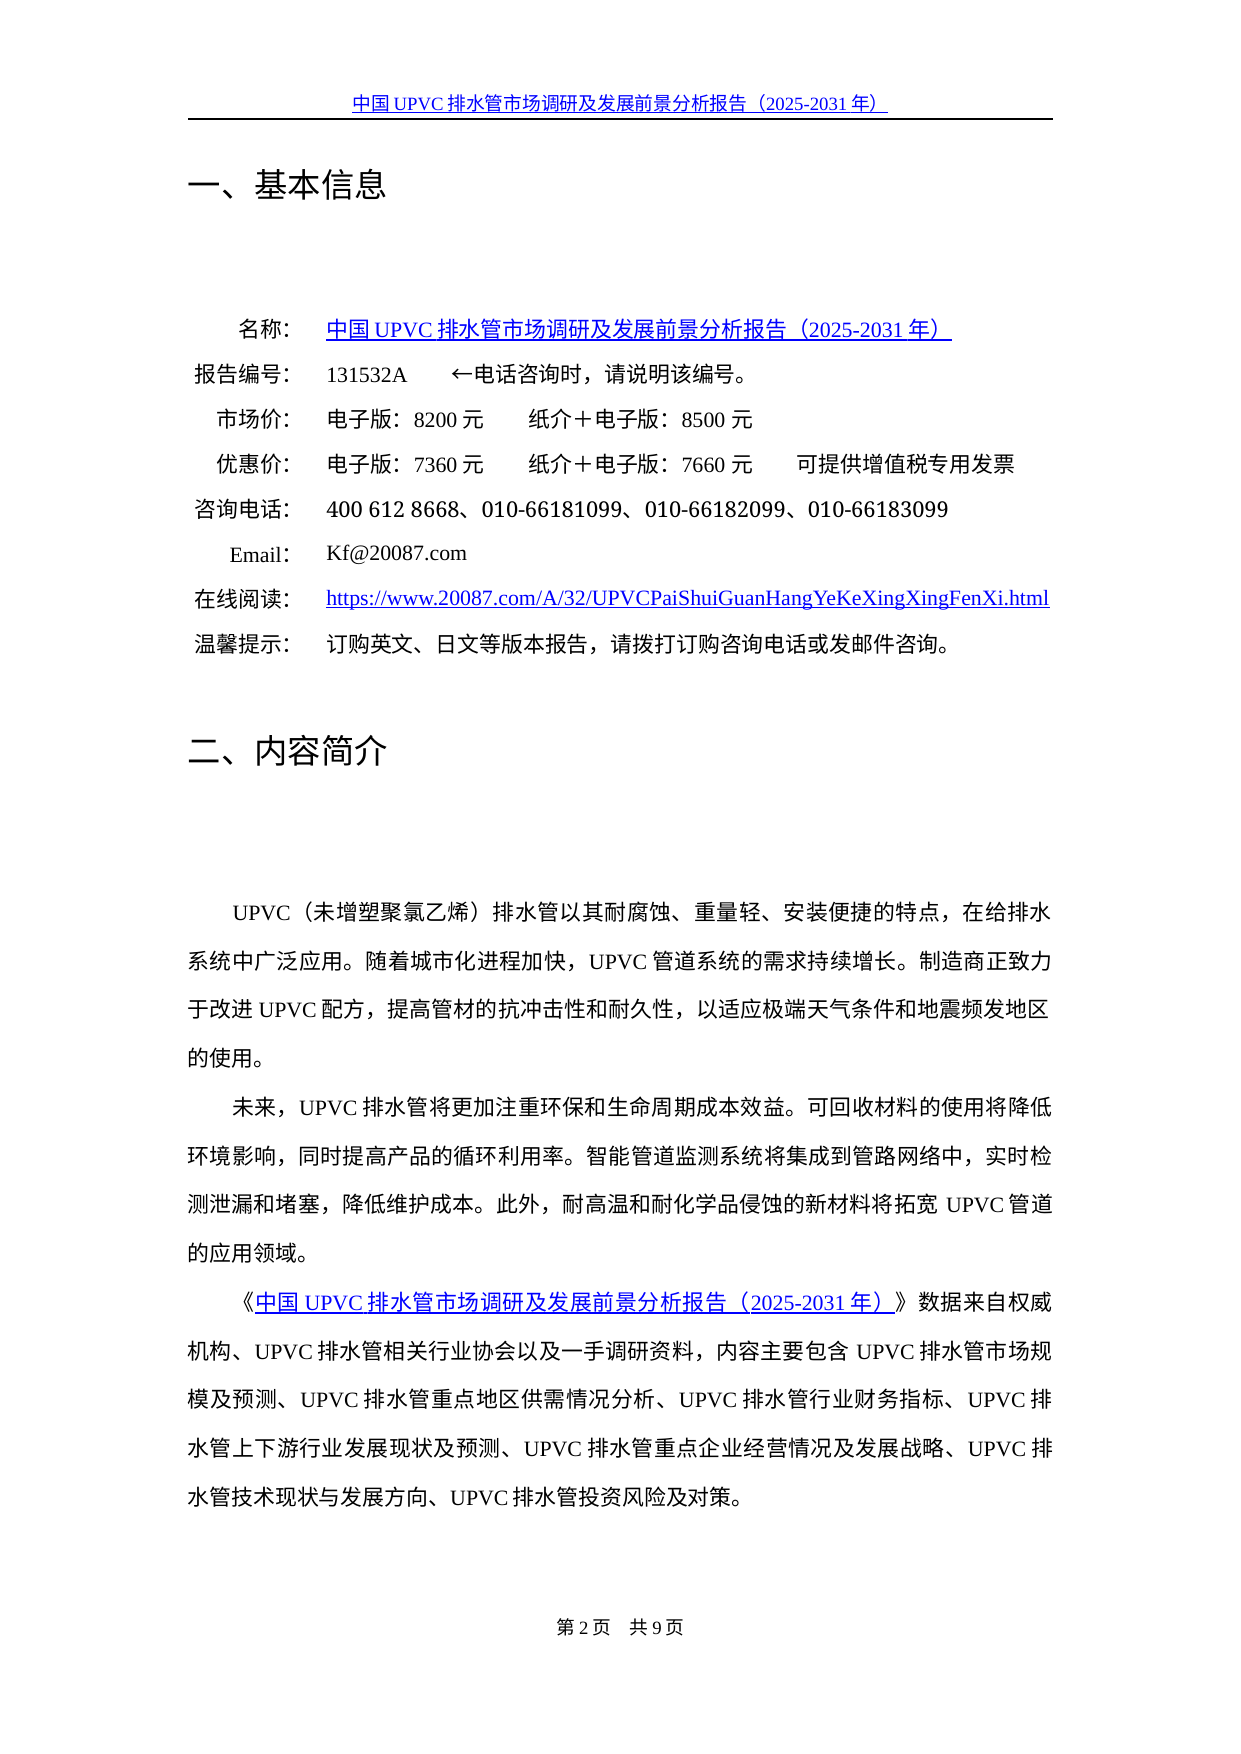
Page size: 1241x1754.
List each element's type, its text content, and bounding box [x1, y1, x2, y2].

table_cell 131532A ←电话咨询时，请说明该编号。 [315, 357, 1073, 402]
table_header 名称： [167, 312, 315, 357]
table_cell 优惠价： [167, 447, 315, 492]
table_cell 电子版：8200 元 纸介＋电子版：8500 元 [315, 402, 1073, 447]
table_cell Kf@20087.com [315, 537, 1073, 582]
table_cell Email： [167, 537, 315, 582]
title 二、内容简介 [187, 717, 1053, 782]
table_cell [315, 582, 1073, 627]
table_cell 在线阅读： [167, 582, 315, 627]
table_cell 咨询电话： [167, 492, 315, 537]
table_cell 400 612 8668、010-66181099、010-66182099、010-66183099 [315, 492, 1073, 537]
title 一、基本信息 [187, 150, 1053, 215]
table_cell 报告编号： [167, 357, 315, 402]
table_header 中国UPVC排水管市场调研及发展前景分析报告（2025-2031年） [315, 312, 1073, 357]
table_cell 市场价： [167, 402, 315, 447]
table_cell 订购英文、日文等版本报告，请拨打订购咨询电话或发邮件咨询。 [315, 627, 1073, 672]
table_cell 电子版：7360 元 纸介＋电子版：7660 元 可提供增值税专用发票 [315, 447, 1073, 492]
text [187, 894, 1053, 1512]
table_cell 温馨提示： [167, 627, 315, 672]
